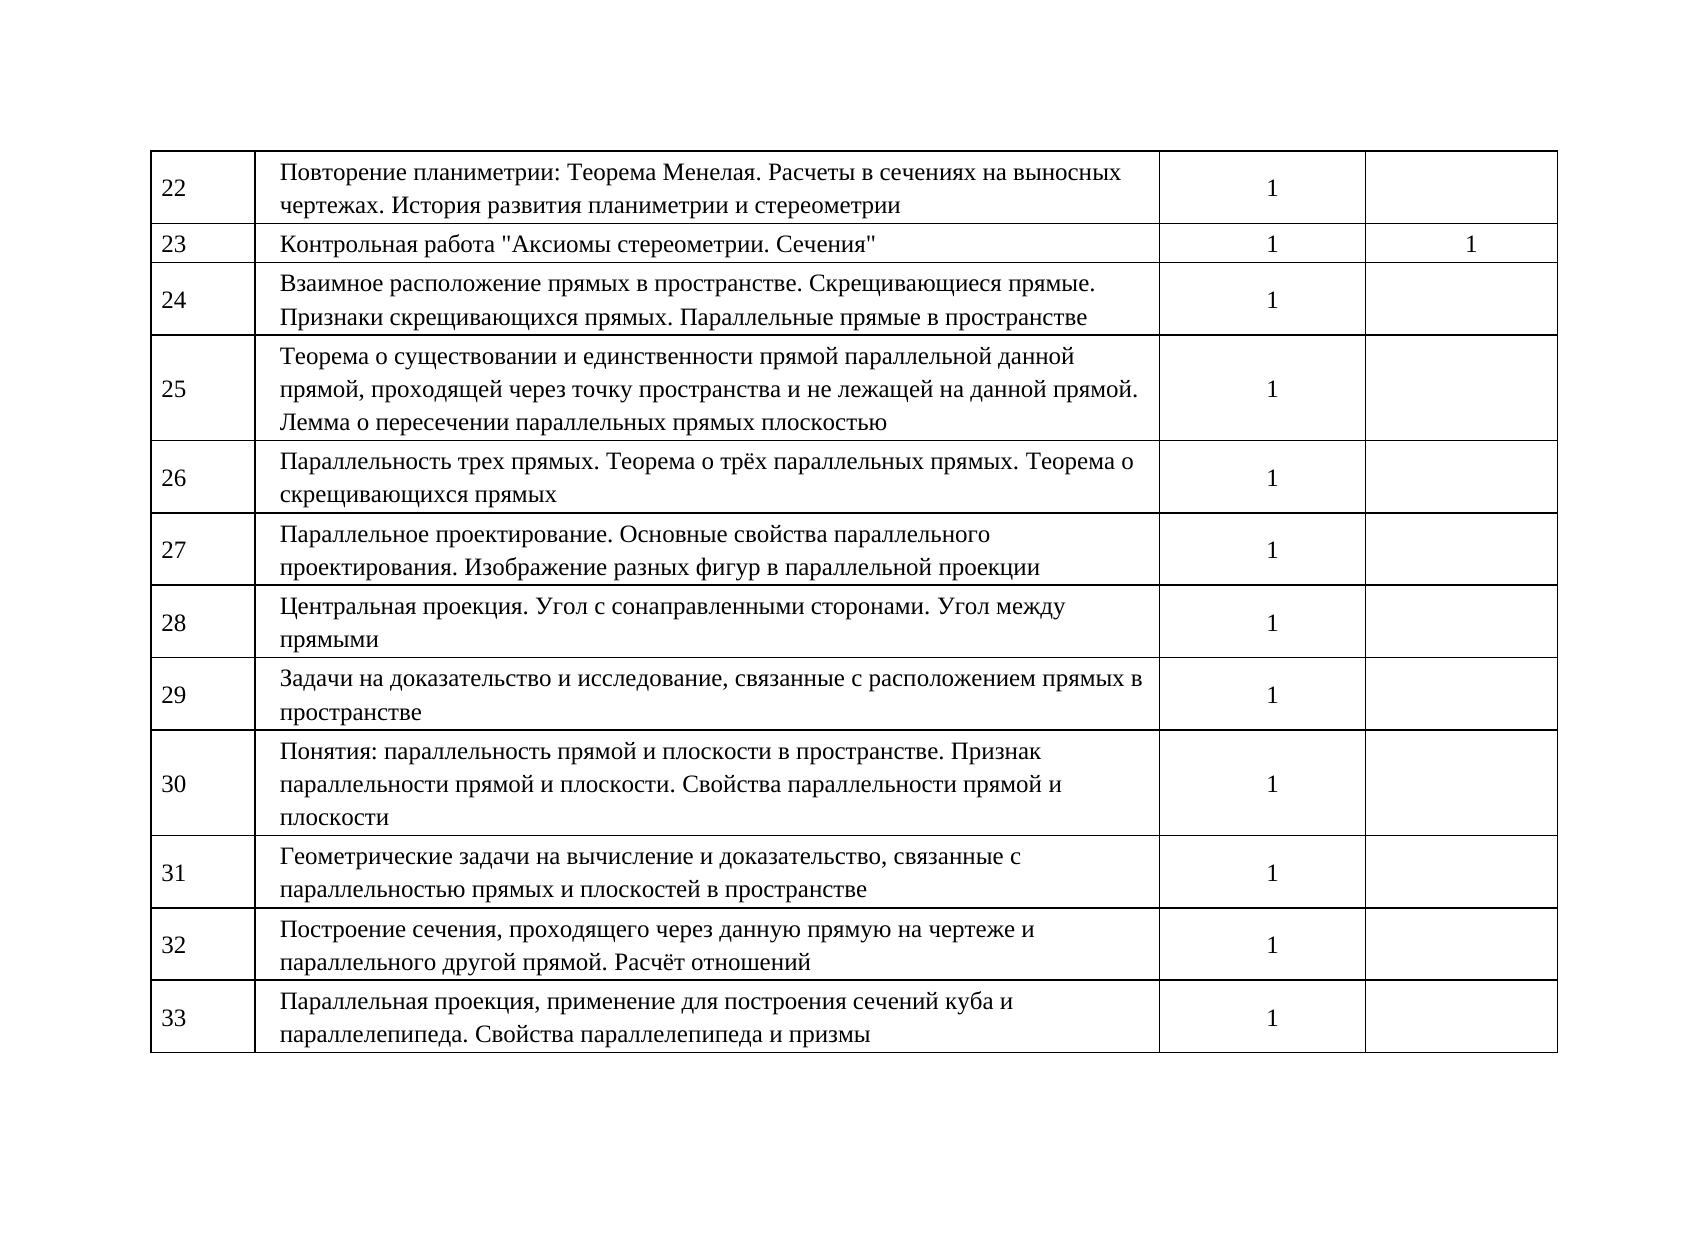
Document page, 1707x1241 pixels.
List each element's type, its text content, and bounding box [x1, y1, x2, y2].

table_cell 31 [152, 836, 254, 907]
table_cell 27 [152, 514, 254, 584]
table_cell 30 [152, 731, 254, 834]
table_cell 1 [1160, 514, 1365, 584]
table_cell [1366, 836, 1557, 907]
table_cell 1 [1160, 586, 1365, 657]
table_cell 24 [152, 263, 254, 334]
table_cell Взаимное расположение прямых в пространстве. Скрещивающиеся прямые. Признаки скрещивающихся прямых. Параллельные прямые в пространстве [256, 263, 1159, 334]
table_cell 1 [1160, 836, 1365, 907]
table_cell Контрольная работа "Аксиомы стереометрии. Сечения" [256, 224, 1159, 262]
table_cell [1366, 658, 1557, 729]
table_cell 1 [1160, 336, 1365, 439]
table_cell 1 [1160, 981, 1365, 1052]
table_cell [1366, 152, 1557, 222]
table_cell Задачи на доказательство и исследование, связанные с расположением прямых в пространстве [256, 658, 1159, 729]
table_cell 22 [152, 152, 254, 222]
table_cell Повторение планиметрии: Теорема Менелая. Расчеты в сечениях на выносных чертежах. История развития планиметрии и стереометрии [256, 152, 1159, 222]
table_cell 1 [1160, 441, 1365, 512]
table_cell 29 [152, 658, 254, 729]
table_cell Параллельность трех прямых. Теорема о трёх параллельных прямых. Теорема о скрещивающихся прямых [256, 441, 1159, 512]
table_cell 28 [152, 586, 254, 657]
table_cell Параллельное проектирование. Основные свойства параллельного проектирования. Изображение разных фигур в параллельной проекции [256, 514, 1159, 584]
table_cell [1366, 263, 1557, 334]
table_cell 32 [152, 909, 254, 979]
table_cell 25 [152, 336, 254, 439]
table_cell 1 [1160, 731, 1365, 834]
table_cell [1366, 981, 1557, 1052]
table_cell Центральная проекция. Угол с сонаправленными сторонами. Угол между прямыми [256, 586, 1159, 657]
table_cell Понятия: параллельность прямой и плоскости в пространстве. Признак параллельности прямой и плоскости. Свойства параллельности прямой и плоскости [256, 731, 1159, 834]
table_cell [1366, 731, 1557, 834]
table_cell 1 [1160, 263, 1365, 334]
table_cell [1366, 441, 1557, 512]
table_cell 1 [1160, 224, 1365, 262]
table_cell [1366, 514, 1557, 584]
table_cell 1 [1160, 658, 1365, 729]
table_cell [1366, 909, 1557, 979]
table_cell Построение сечения, проходящего через данную прямую на чертеже и параллельного другой прямой. Расчёт отношений [256, 909, 1159, 979]
table_cell 1 [1160, 152, 1365, 222]
table_cell Параллельная проекция, применение для построения сечений куба и параллелепипеда. Свойства параллелепипеда и призмы [256, 981, 1159, 1052]
table_cell 1 [1366, 224, 1557, 262]
table_cell Геометрические задачи на вычисление и доказательство, связанные с параллельностью прямых и плоскостей в пространстве [256, 836, 1159, 907]
table_cell Теорема о существовании и единственности прямой параллельной данной прямой, проходящей через точку пространства и не лежащей на данной прямой. Лемма о пересечении параллельных прямых плоскостью [256, 336, 1159, 439]
table_cell [1366, 586, 1557, 657]
table_cell 23 [152, 224, 254, 262]
table_cell 1 [1160, 909, 1365, 979]
table_cell [1366, 336, 1557, 439]
table_cell 33 [152, 981, 254, 1052]
table_cell 26 [152, 441, 254, 512]
